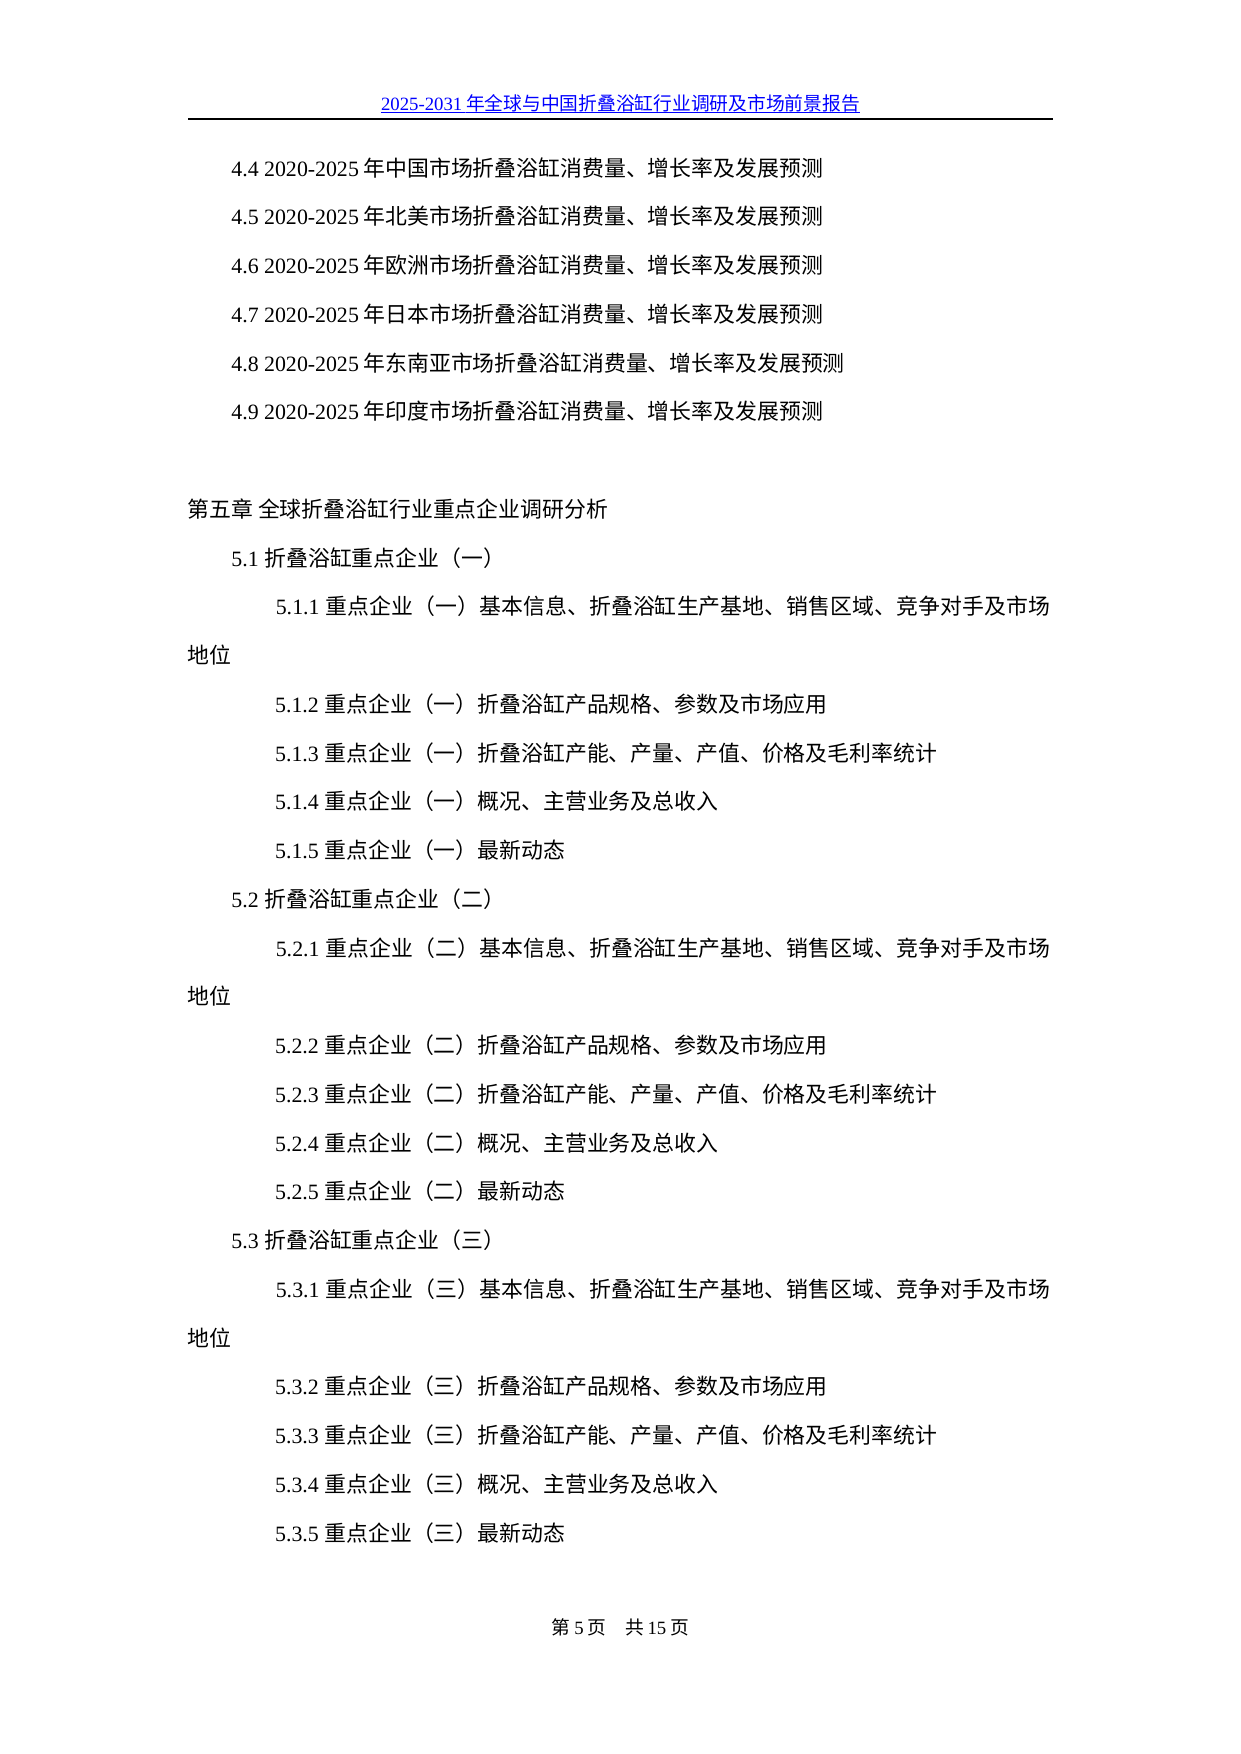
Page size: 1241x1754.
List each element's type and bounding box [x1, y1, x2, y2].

text [187, 150, 1053, 1548]
